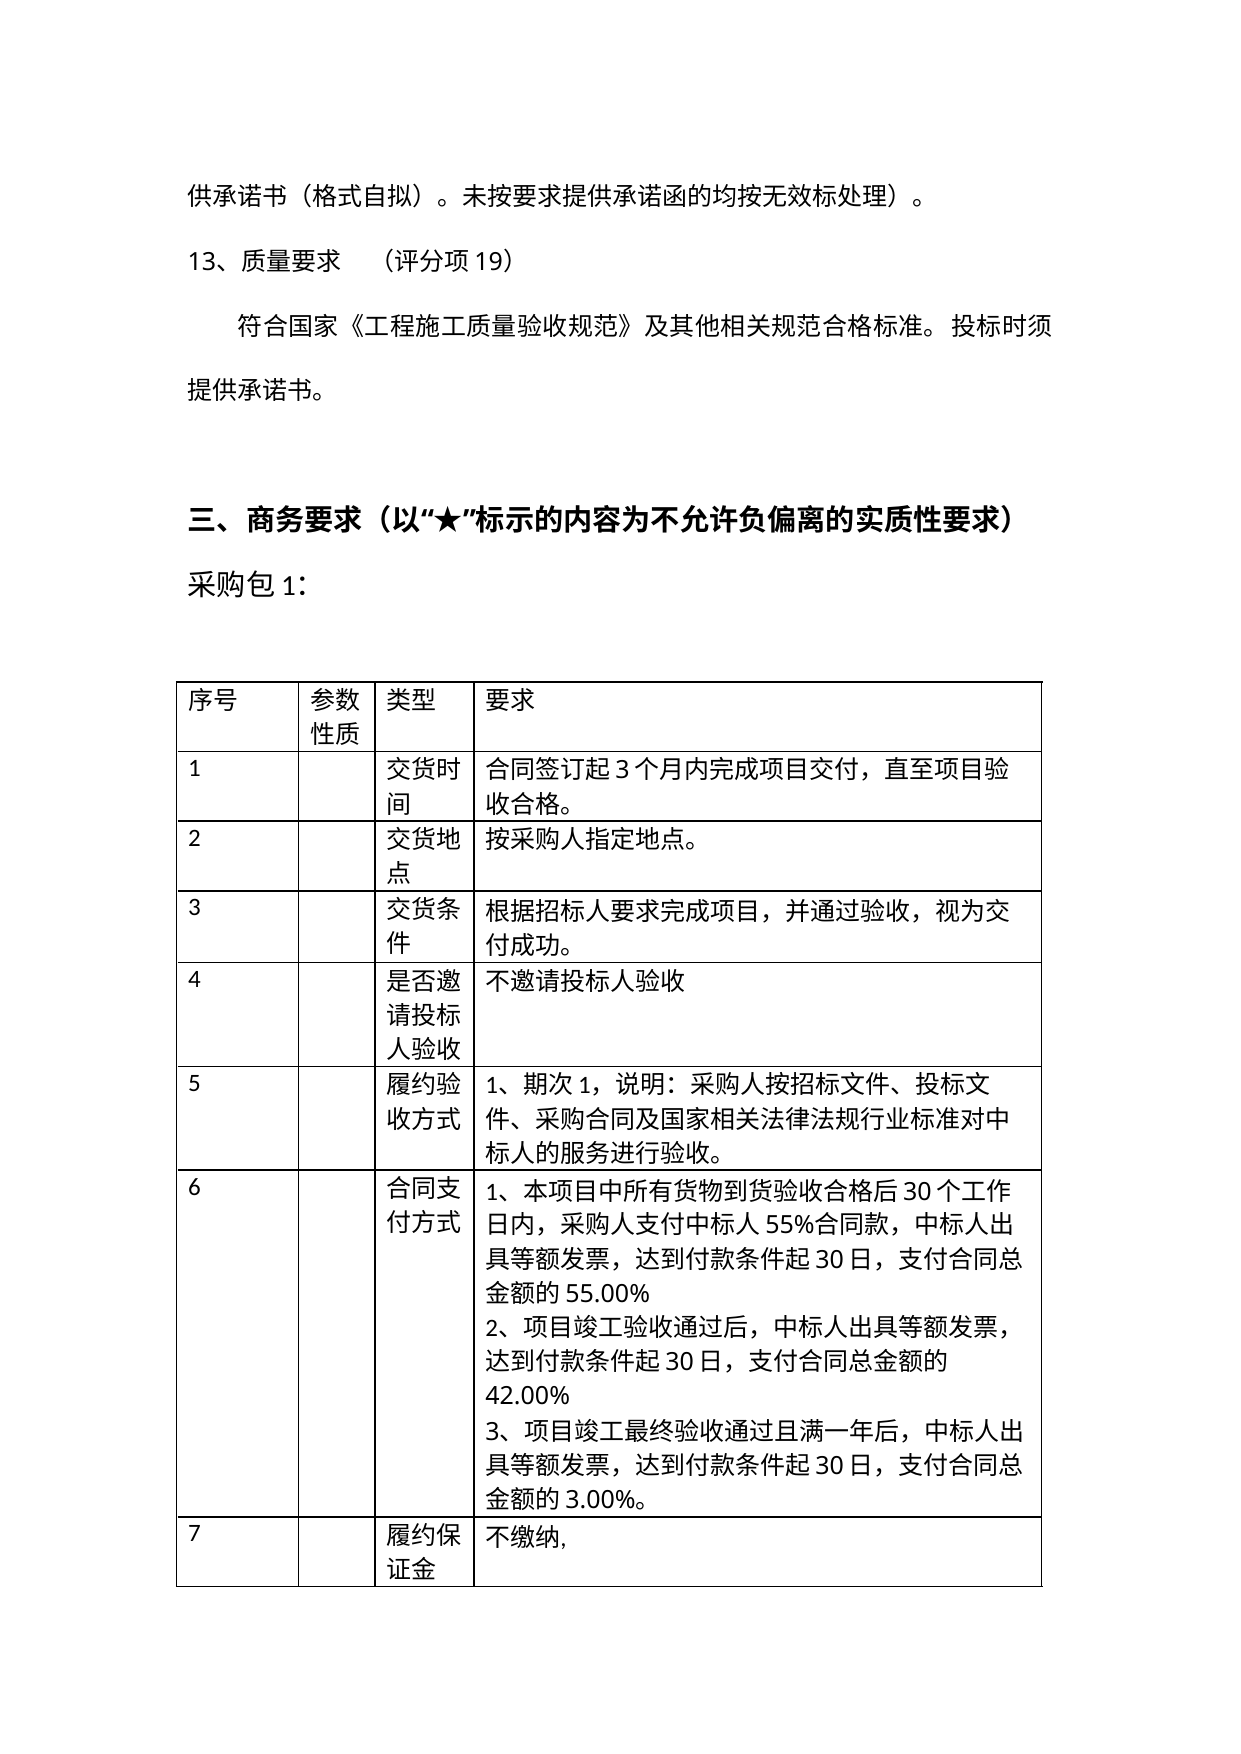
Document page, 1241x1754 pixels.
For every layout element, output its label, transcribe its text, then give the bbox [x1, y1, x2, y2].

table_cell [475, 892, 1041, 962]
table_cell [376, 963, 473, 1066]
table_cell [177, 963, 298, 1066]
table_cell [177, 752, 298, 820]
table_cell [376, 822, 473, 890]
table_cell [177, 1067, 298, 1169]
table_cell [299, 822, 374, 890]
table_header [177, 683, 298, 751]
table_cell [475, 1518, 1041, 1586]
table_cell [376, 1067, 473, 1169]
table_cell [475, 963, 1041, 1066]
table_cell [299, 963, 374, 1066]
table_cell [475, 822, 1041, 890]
text 符合国家《工程施工质量验收规范》及其他相关规范合格标准。投标时须提供承诺书。 [187, 292, 1053, 422]
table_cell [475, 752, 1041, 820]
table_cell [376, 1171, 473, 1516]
text 三、商务要求（以“★”标示的内容为不允许负偏离的实质性要求） 采购包1： [187, 487, 1053, 617]
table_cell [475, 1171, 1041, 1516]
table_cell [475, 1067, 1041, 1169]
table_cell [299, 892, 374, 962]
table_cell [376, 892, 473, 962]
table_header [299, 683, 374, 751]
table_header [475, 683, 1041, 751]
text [187, 162, 1053, 227]
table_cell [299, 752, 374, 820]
text 13、质量要求 （评分项19） [187, 227, 1053, 292]
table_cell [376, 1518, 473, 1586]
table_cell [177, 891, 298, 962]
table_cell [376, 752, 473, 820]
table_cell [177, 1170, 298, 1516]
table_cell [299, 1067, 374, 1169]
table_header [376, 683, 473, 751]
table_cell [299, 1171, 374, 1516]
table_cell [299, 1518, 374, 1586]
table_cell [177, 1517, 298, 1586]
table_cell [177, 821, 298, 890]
